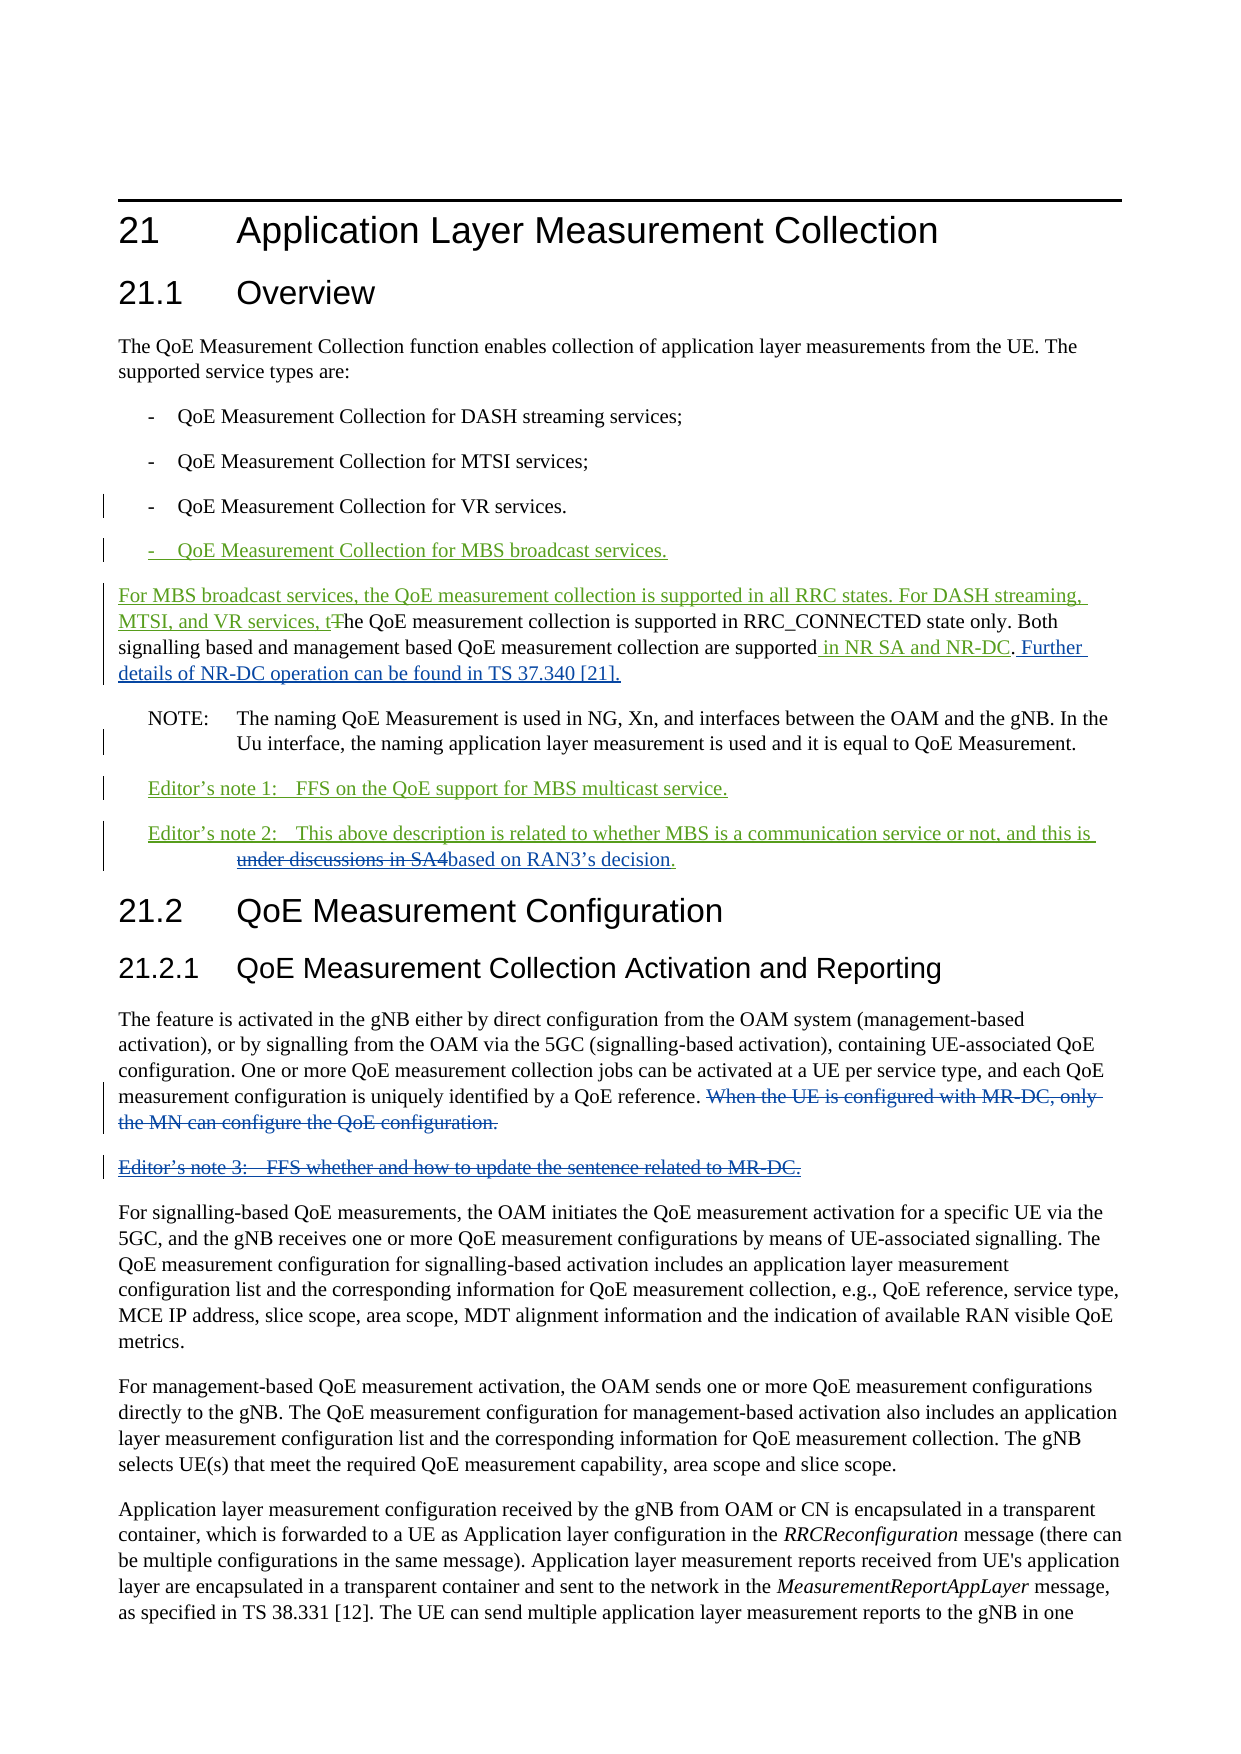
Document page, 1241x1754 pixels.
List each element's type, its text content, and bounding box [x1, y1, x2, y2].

subtitle 21.1 Overview [118, 273, 1122, 312]
subtitle 21.2 QoE Measurement Configuration [118, 891, 1122, 930]
text - QoE Measurement Collection for DASH streaming services; [148, 404, 1122, 428]
text NOTE: The naming QoE Measurement is used in NG, Xn, and interfaces between the OAM and the gNB. In the Uu interface, the naming application layer measurement is used and it is equal to QoE Measurement. [148, 705, 1122, 755]
text For signalling-based QoE measurements, the OAM initiates the QoE measurement activation for a specific UE via the 5GC, and the gNB receives one or more QoE measurement configurations by means of UE-associated signalling. The QoE measurement configuration for signalling-based activation includes an application layer measurement configuration list and the corresponding information for QoE measurement collection, e.g., QoE reference, service type, MCE IP address, slice scope, area scope, MDT alignment information and the indication of available RAN visible QoE metrics. [118, 1199, 1122, 1353]
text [118, 1496, 1122, 1624]
subtitle 21 Application Layer Measurement Collection [118, 202, 1122, 251]
text The feature is activated in the gNB either by direct configuration from the OAM system (management-based activation), or by signalling from the OAM via the 5GC (signalling-based activation), containing UE-associated QoE configuration. One or more QoE measurement collection jobs can be activated at a UE per service type, and each QoE measurement configuration is uniquely identified by a QoE reference. [118, 1006, 1122, 1134]
text The QoE Measurement Collection function enables collection of application layer measurements from the UE. The supported service types are: [118, 333, 1122, 383]
text - QoE Measurement Collection for VR services. [148, 493, 1122, 518]
text For management-based QoE measurement activation, the OAM sends one or more QoE measurement configurations directly to the gNB. The QoE measurement configuration for management-based activation also includes an application layer measurement configuration list and the corresponding information for QoE measurement collection. The gNB selects UE(s) that meet the required QoE measurement capability, area scope and slice scope. [118, 1374, 1122, 1476]
text he QoE measurement collection is supported in RRC_CONNECTED state only. Both signalling based and management based QoE measurement collection are supported. [118, 583, 1122, 685]
subtitle 21.2.1 QoE Measurement Collection Activation and Reporting [118, 952, 1122, 985]
text - QoE Measurement Collection for MTSI services; [148, 449, 1122, 473]
